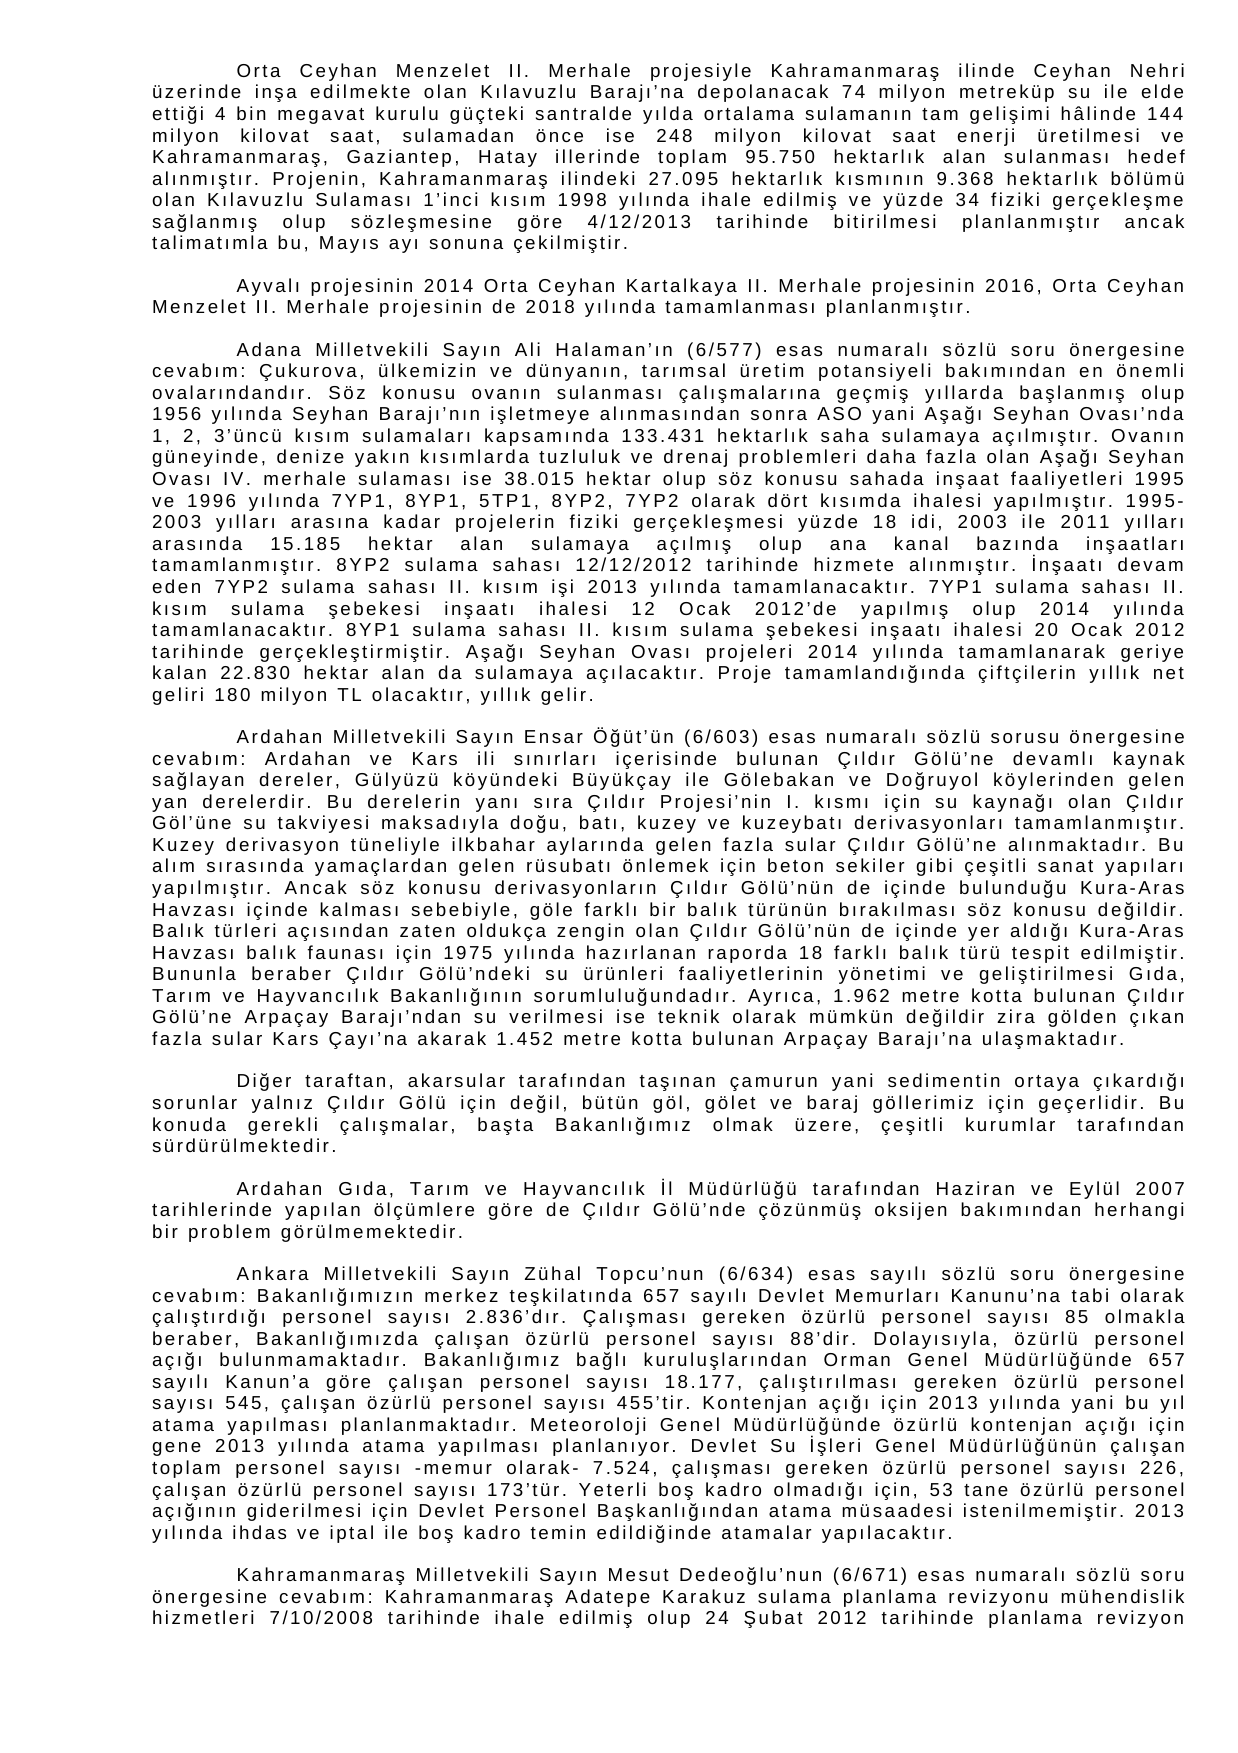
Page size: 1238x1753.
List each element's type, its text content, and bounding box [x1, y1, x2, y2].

text Adana Milletvekili Sayın Ali Halaman’ın (6/577) esas numaralı sözlü soru önergesine cevabım: Çukurova, ülkemizin ve dünyanın, tarımsal üretim potansiyeli bakımından en önemli ovalarındandır. Söz konusu ovanın sulanması çalışmalarına geçmiş yıllarda başlanmış olup 1956 yılında Seyhan Barajı’nın işletmeye alınmasından sonra ASO yani Aşağı Seyhan Ovası’nda 1, 2, 3’üncü kısım sulamaları kapsamında 133.431 hektarlık saha sulamaya açılmıştır. Ovanın güneyinde, denize yakın kısımlarda tuzluluk ve drenaj problemleri daha fazla olan Aşağı Seyhan Ovası IV. merhale sulaması ise 38.015 hektar olup söz konusu sahada inşaat faaliyetleri 1995 ve 1996 yılında 7YP1, 8YP1, 5TP1, 8YP2, 7YP2 olarak dört kısımda ihalesi yapılmıştır. 1995-2003 yılları arasına kadar projelerin fiziki gerçekleşmesi yüzde 18 idi, 2003 ile 2011 yılları arasında 15.185 hektar alan sulamaya açılmış olup ana kanal bazında inşaatları tamamlanmıştır. 8YP2 sulama sahası 12/12/2012 tarihinde hizmete alınmıştır. İnşaatı devam eden 7YP2 sulama sahası II. kısım işi 2013 yılında tamamlanacaktır. 7YP1 sulama sahası II. kısım sulama şebekesi inşaatı ihalesi 12 Ocak 2012’de yapılmış olup 2014 yılında tamamlanacaktır. 8YP1 sulama sahası II. kısım sulama şebekesi inşaatı ihalesi 20 Ocak 2012 tarihinde gerçekleştirmiştir. Aşağı Seyhan Ovası projeleri 2014 yılında tamamlanarak geriye kalan 22.830 hektar alan da sulamaya açılacaktır. Proje tamamlandığında çiftçilerin yıllık net geliri 180 milyon TL olacaktır, yıllık gelir. [152, 338, 1186, 705]
text Ayvalı projesinin 2014 Orta Ceyhan Kartalkaya II. Merhale projesinin 2016, Orta Ceyhan Menzelet II. Merhale projesinin de 2018 yılında tamamlanması planlanmıştır. [152, 274, 1186, 318]
text Ardahan Gıda, Tarım ve Hayvancılık İl Müdürlüğü tarafından Haziran ve Eylül 2007 tarihlerinde yapılan ölçümlere göre de Çıldır Gölü’nde çözünmüş oksijen bakımından herhangi bir problem görülmemektedir. [152, 1177, 1186, 1242]
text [152, 1564, 1186, 1629]
text Diğer taraftan, akarsular tarafından taşınan çamurun yani sedimentin ortaya çıkardığı sorunlar yalnız Çıldır Gölü için değil, bütün göl, gölet ve baraj göllerimiz için geçerlidir. Bu konuda gerekli çalışmalar, başta Bakanlığımız olmak üzere, çeşitli kurumlar tarafından sürdürülmektedir. [152, 1070, 1186, 1156]
text Ardahan Milletvekili Sayın Ensar Öğüt’ün (6/603) esas numaralı sözlü sorusu önergesine cevabım: Ardahan ve Kars ili sınırları içerisinde bulunan Çıldır Gölü’ne devamlı kaynak sağlayan dereler, Gülyüzü köyündeki Büyükçay ile Gölebakan ve Doğruyol köylerinden gelen yan derelerdir. Bu derelerin yanı sıra Çıldır Projesi’nin I. kısmı için su kaynağı olan Çıldır Göl’üne su takviyesi maksadıyla doğu, batı, kuzey ve kuzeybatı derivasyonları tamamlanmıştır. Kuzey derivasyon tüneliyle ilkbahar aylarında gelen fazla sular Çıldır Gölü’ne alınmaktadır. Bu alım sırasında yamaçlardan gelen rüsubatı önlemek için beton sekiler gibi çeşitli sanat yapıları yapılmıştır. Ancak söz konusu derivasyonların Çıldır Gölü’nün de içinde bulunduğu Kura-Aras Havzası içinde kalması sebebiyle, göle farklı bir balık türünün bırakılması söz konusu değildir. Balık türleri açısından zaten oldukça zengin olan Çıldır Gölü’nün de içinde yer aldığı Kura-Aras Havzası balık faunası için 1975 yılında hazırlanan raporda 18 farklı balık türü tespit edilmiştir. Bununla beraber Çıldır Gölü’ndeki su ürünleri faaliyetlerinin yönetimi ve geliştirilmesi Gıda, Tarım ve Hayvancılık Bakanlığının sorumluluğundadır. Ayrıca, kotta bulunan Çıldır Gölü’ne Arpaçay Barajı’ndan su verilmesi ise teknik olarak mümkün değildir zira gölden çıkan fazla sular Kars Çayı’na akarak kotta bulunan Arpaçay Barajı’na ulaşmaktadır. [152, 726, 1186, 1049]
text Orta Ceyhan Menzelet II. Merhale projesiyle Kahramanmaraş ilinde Ceyhan Nehri üzerinde inşa edilmekte olan Kılavuzlu Barajı’na depolanacak 74 milyon metreküp su ile elde ettiği 4 bin megavat kurulu güçteki santralde yılda ortalama sulamanın tam gelişimi hâlinde 144 milyon kilovat saat, sulamadan önce ise 248 milyon kilovat saat enerji üretilmesi ve Kahramanmaraş, Gaziantep, Hatay illerinde toplam 95.750 hektarlık alan sulanması hedef alınmıştır. Projenin, Kahramanmaraş ilindeki 27.095 hektarlık kısmının 9.368 hektarlık bölümü olan Kılavuzlu Sulaması 1’inci kısım 1998 yılında ihale edilmiş ve yüzde 34 fiziki gerçekleşme sağlanmış olup sözleşmesine göre 4/12/2013 tarihinde bitirilmesi planlanmıştır ancak talimatımla bu, Mayıs ayı sonuna çekilmiştir. [152, 60, 1186, 254]
text Ankara Milletvekili Sayın Zühal Topcu’nun (6/634) esas sayılı sözlü soru önergesine cevabım: Bakanlığımızın merkez teşkilatında 657 sayılı Devlet Memurları Kanunu’na tabi olarak çalıştırdığı personel sayısı 2.836’dır. Çalışması gereken özürlü personel sayısı 85 olmakla beraber, Bakanlığımızda çalışan özürlü personel sayısı 88’dir. Dolayısıyla, özürlü personel açığı bulunmamaktadır. Bakanlığımız bağlı kuruluşlarından Orman Genel Müdürlüğünde 657 sayılı Kanun’a göre çalışan personel sayısı 18.177, çalıştırılması gereken özürlü personel sayısı 545, çalışan özürlü personel sayısı 455’tir. Kontenjan açığı için 2013 yılında yani bu yıl atama yapılması planlanmaktadır. Meteoroloji Genel Müdürlüğünde özürlü kontenjan açığı için gene 2013 yılında atama yapılması planlanıyor. Devlet Su İşleri Genel Müdürlüğünün çalışan toplam personel sayısı -memur olarak- 7.524, çalışması gereken özürlü personel sayısı 226, çalışan özürlü personel sayısı 173’tür. Yeterli boş kadro olmadığı için, 53 tane özürlü personel açığının giderilmesi için Devlet Personel Başkanlığından atama müsaadesi istenilmemiştir. 2013 yılında ihdas ve iptal ile boş kadro temin edildiğinde atamalar yapılacaktır. [152, 1263, 1186, 1543]
